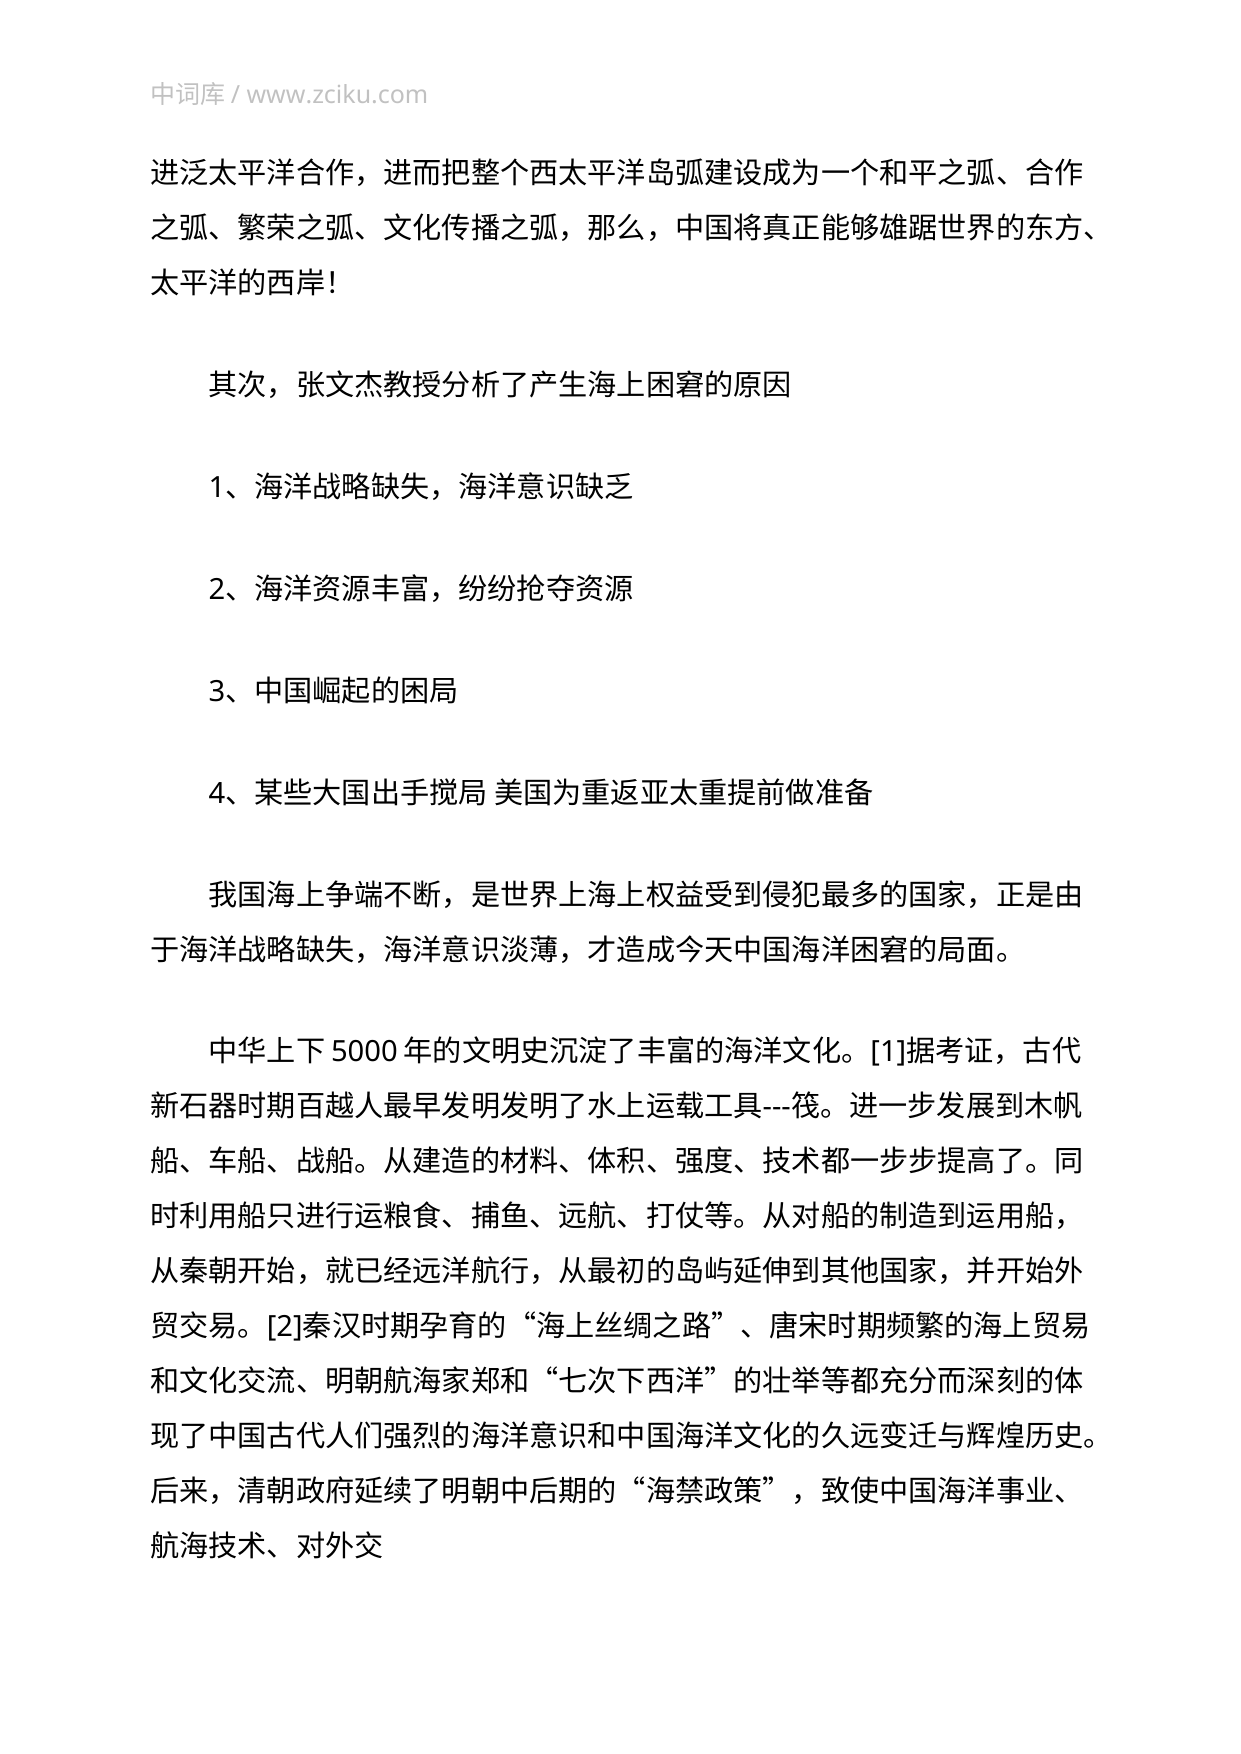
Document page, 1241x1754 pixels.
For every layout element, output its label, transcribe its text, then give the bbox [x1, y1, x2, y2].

text 其次，张文杰教授分析了产生海上困窘的原因 [150, 362, 1090, 404]
text 2、海洋资源丰富，纷纷抢夺资源 [150, 565, 1090, 608]
text 3、中国崛起的困局 [150, 667, 1090, 710]
text 我国海上争端不断，是世界上海上权益受到侵犯最多的国家，正是由于海洋战略缺失，海洋意识淡薄，才造成今天中国海洋困窘的局面。 [150, 871, 1090, 968]
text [150, 150, 1090, 302]
text 1、海洋战略缺失，海洋意识缺乏 [150, 463, 1090, 506]
text 中华上下5000年的文明史沉淀了丰富的海洋文化。[1]据考证，古代新石器时期百越人最早发明发明了水上运载工具---筏。进一步发展到木帆船、车船、战船。从建造的材料、体积、强度、技术都一步步提高了。同时利用船只进行运粮食、捕鱼、远航、打仗等。从对船的制造到运用船，从秦朝开始，就已经远洋航行，从最初的岛屿延伸到其他国家，并开始外贸交易。[2]秦汉时期孕育的“海上丝绸之路”、唐宋时期频繁的海上贸易和文化交流、明朝航海家郑和“七次下西洋”的壮举等都充分而深刻的体现了中国古代人们强烈的海洋意识和中国海洋文化的久远变迁与辉煌历史。后来，清朝政府延续了明朝中后期的“海禁政策”，致使中国海洋事业、航海技术、对外交 [150, 1028, 1090, 1564]
text 4、某些大国出手搅局 美国为重返亚太重提前做准备 [150, 769, 1090, 812]
